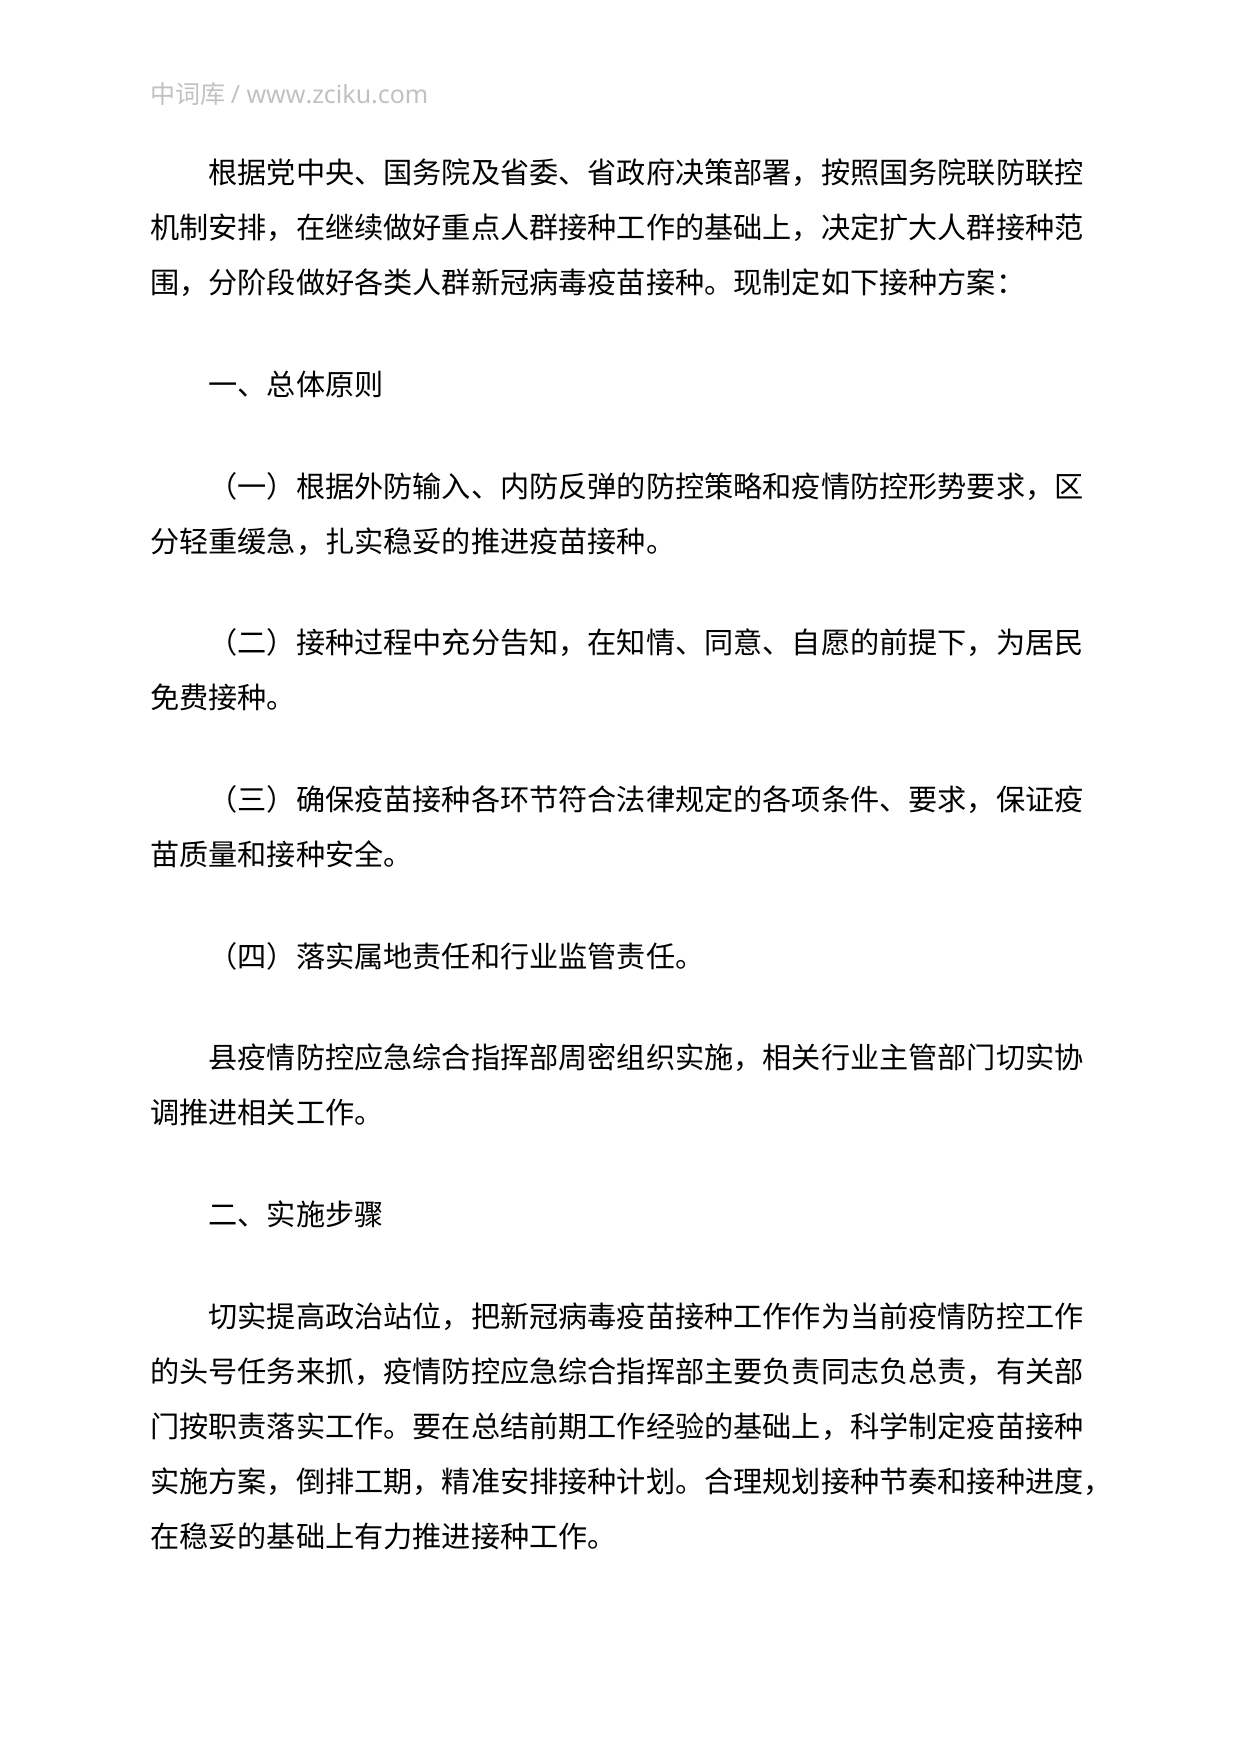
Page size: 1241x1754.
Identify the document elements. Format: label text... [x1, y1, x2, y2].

text 二、实施步骤 [150, 1192, 1090, 1234]
text 县疫情防控应急综合指挥部周密组织实施，相关行业主管部门切实协调推进相关工作。 [150, 1035, 1090, 1132]
text （一）根据外防输入、内防反弹的防控策略和疫情防控形势要求，区分轻重缓急，扎实稳妥的推进疫苗接种。 [150, 463, 1090, 561]
text 一、总体原则 [150, 362, 1090, 404]
text 切实提高政治站位，把新冠病毒疫苗接种工作作为当前疫情防控工作的头号任务来抓，疫情防控应急综合指挥部主要负责同志负总责，有关部门按职责落实工作。要在总结前期工作经验的基础上，科学制定疫苗接种实施方案，倒排工期，精准安排接种计划。合理规划接种节奏和接种进度，在稳妥的基础上有力推进接种工作。 [150, 1293, 1090, 1555]
text （二）接种过程中充分告知，在知情、同意、自愿的前提下，为居民免费接种。 [150, 620, 1090, 717]
text （三）确保疫苗接种各环节符合法律规定的各项条件、要求，保证疫苗质量和接种安全。 [150, 777, 1090, 874]
text （四）落实属地责任和行业监管责任。 [150, 933, 1090, 976]
text 根据党中央、国务院及省委、省政府决策部署，按照国务院联防联控机制安排，在继续做好重点人群接种工作的基础上，决定扩大人群接种范围，分阶段做好各类人群新冠病毒疫苗接种。现制定如下接种方案： [150, 150, 1090, 302]
